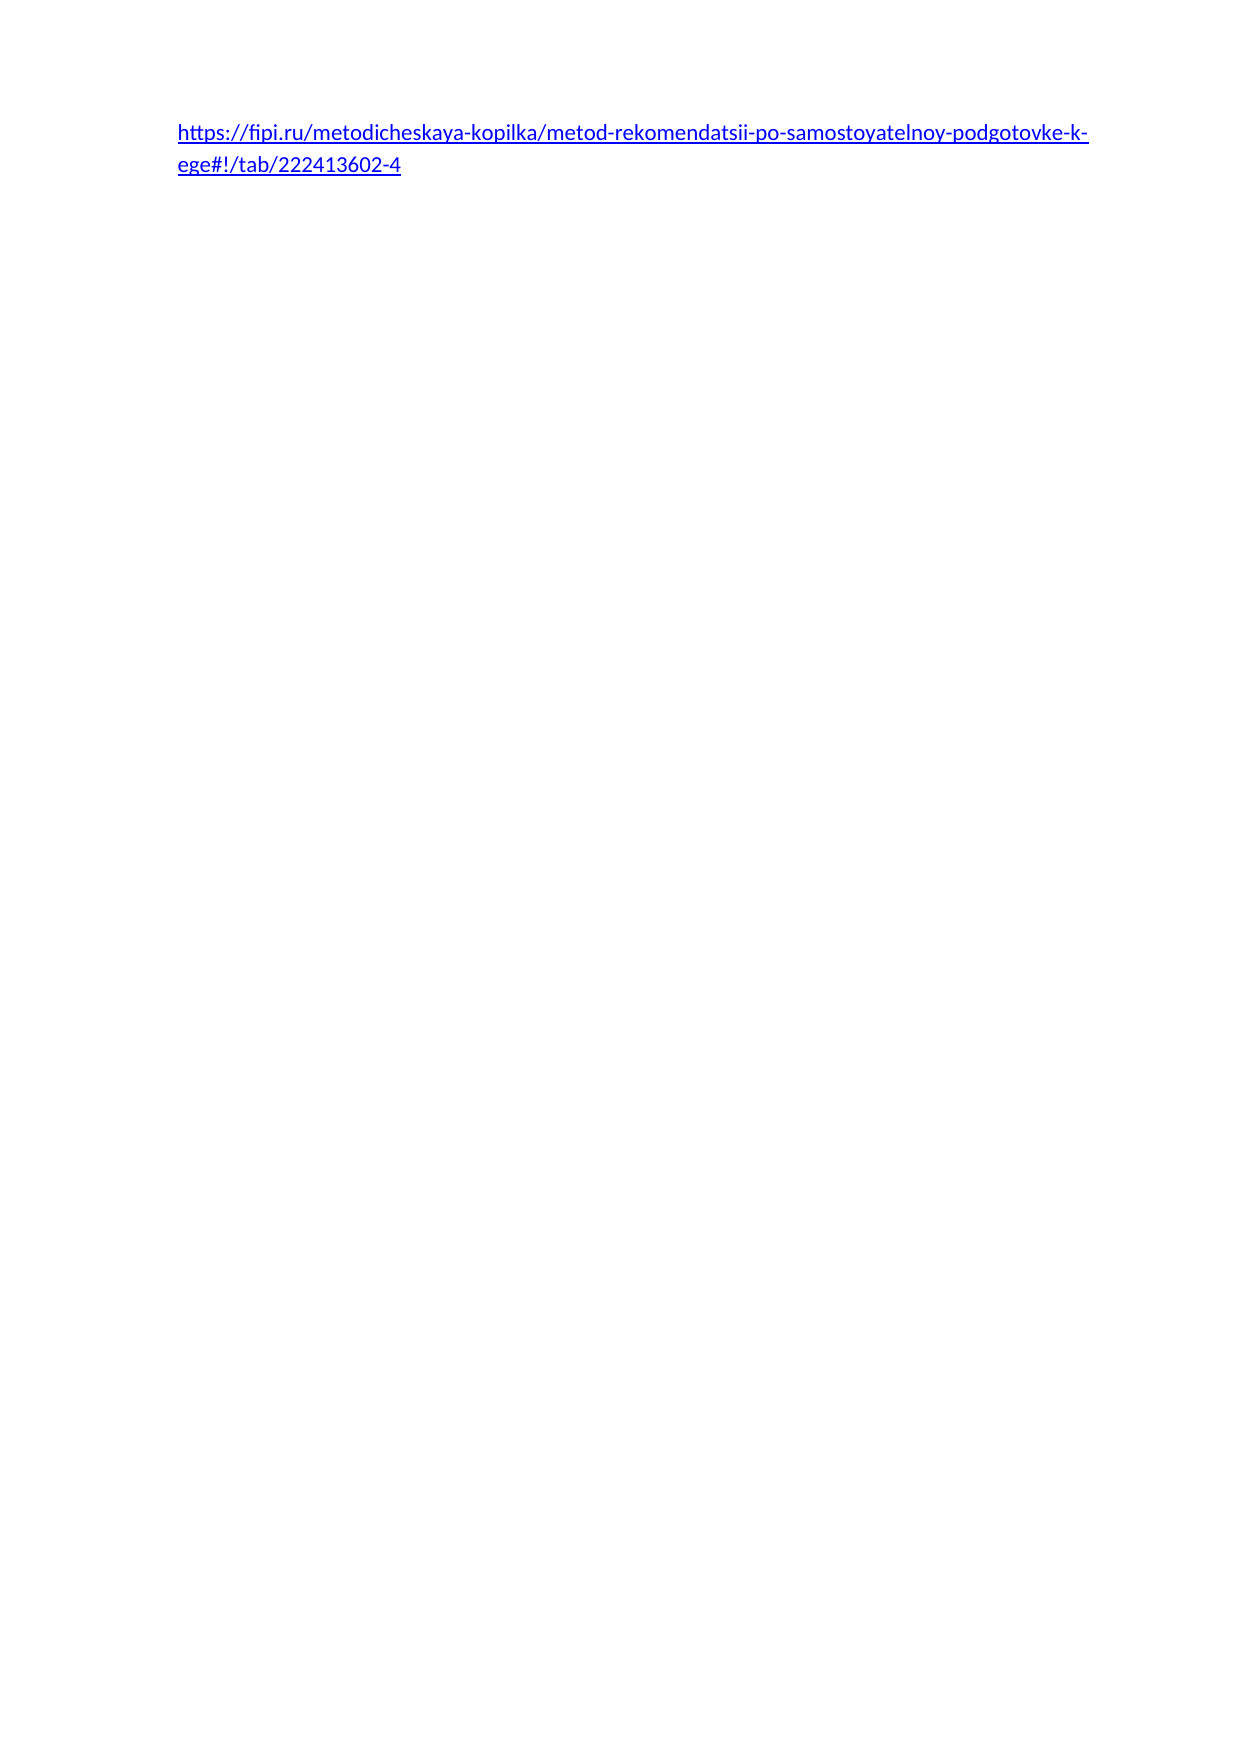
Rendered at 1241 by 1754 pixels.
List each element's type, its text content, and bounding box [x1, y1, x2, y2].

text https://fipi.ru/metodicheskaya-kopilka/metod-rekomendatsii-po-samostoyatelnoy-podgotovke-k-ege#!/tab/222413602-4 [177, 118, 1152, 178]
